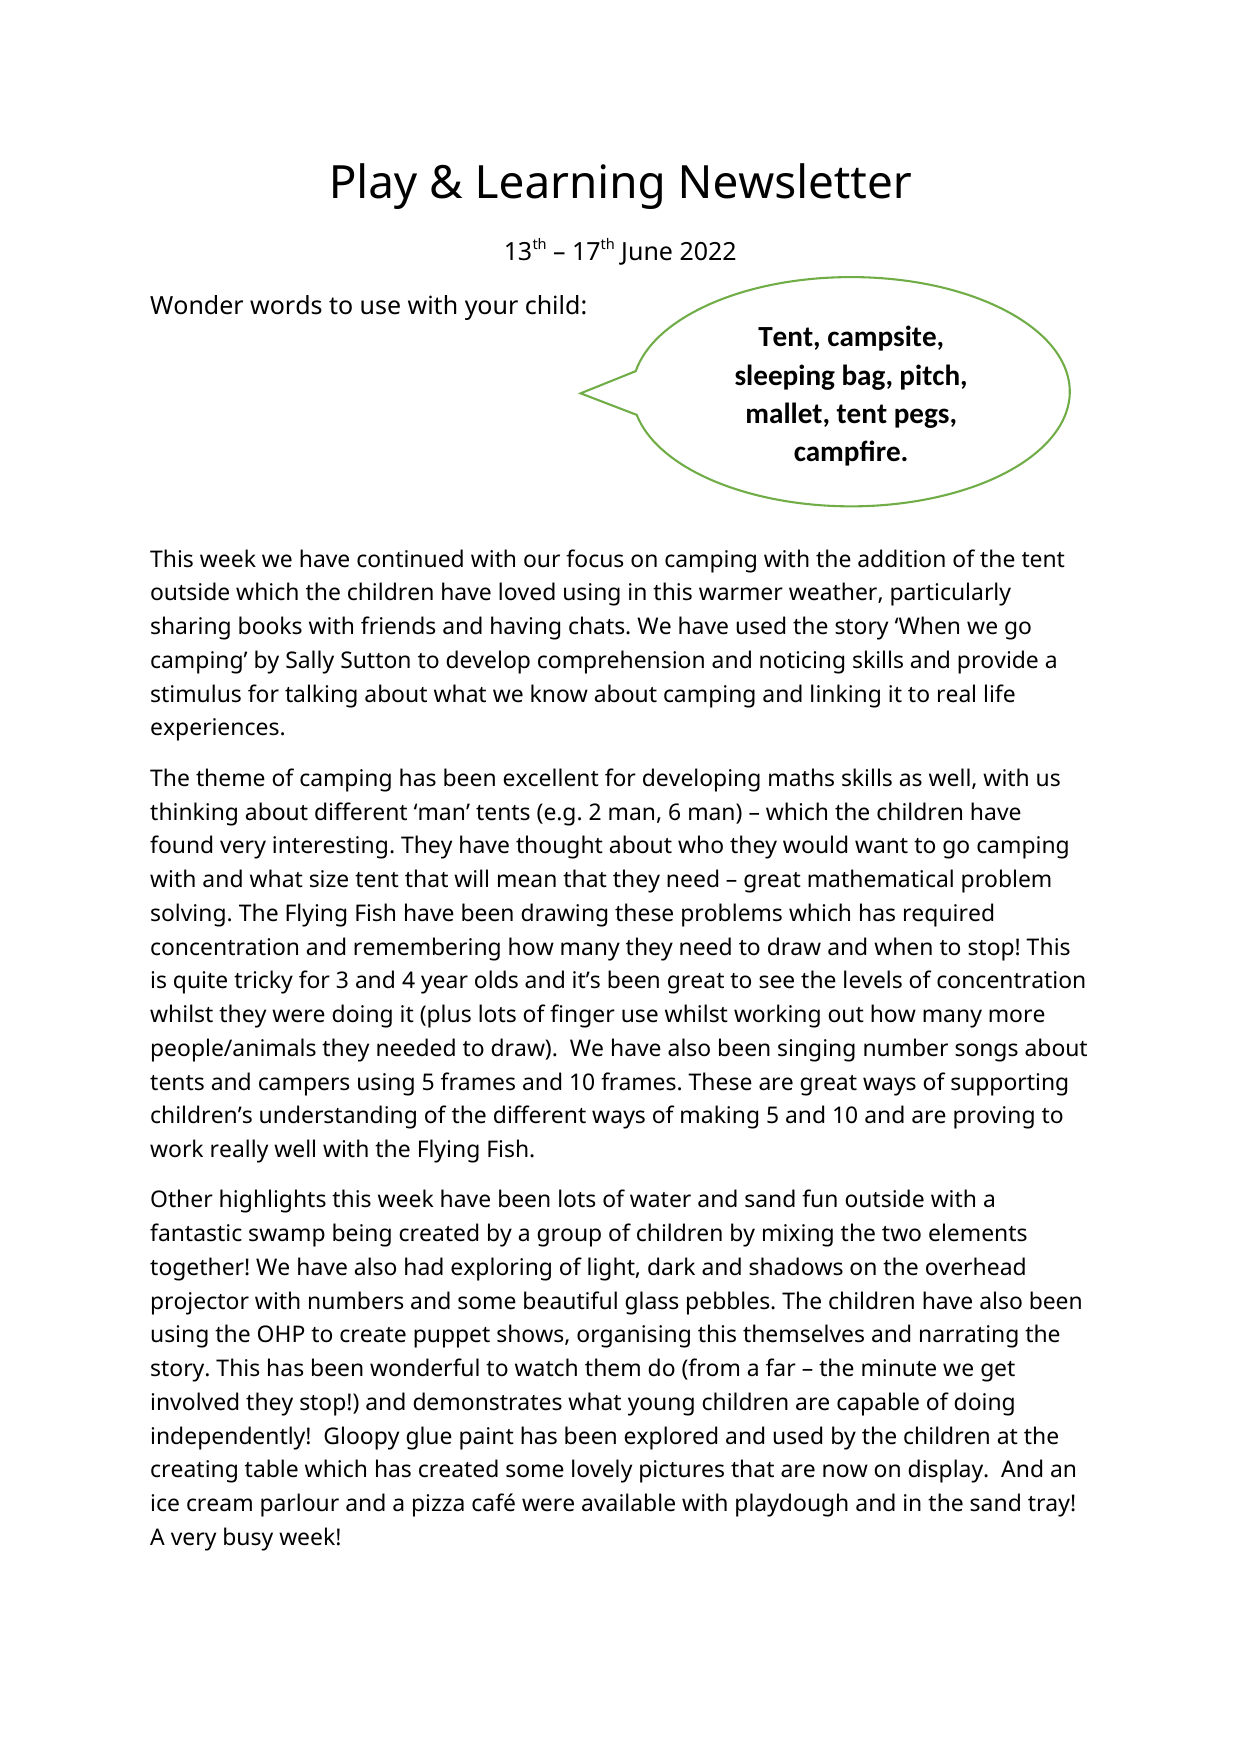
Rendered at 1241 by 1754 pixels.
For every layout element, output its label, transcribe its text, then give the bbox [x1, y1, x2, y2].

text The theme of camping has been excellent for developing maths skills as well, with us thinking about different ‘man’ tents (e.g. 2 man, 6 man) – which the children have found very interesting. They have thought about who they would want to go camping with and what size tent that will mean that they need – great mathematical problem solving. The Flying Fish have been drawing these problems which has required concentration and remembering how many they need to draw and when to stop! This is quite tricky for 3 and 4 year olds and it’s been great to see the levels of concentration whilst they were doing it (plus lots of finger use whilst working out how many more people/animals they needed to draw). We have also been singing number songs about tents and campers using 5 frames and 10 frames. These are great ways of supporting children’s understanding of the different ways of making 5 and 10 and are proving to work really well with the Flying Fish. [150, 762, 1090, 1164]
text Wonder words to use with your child: [949, 287, 1090, 321]
text Wonder words to use with your child: [150, 287, 753, 321]
text 13th – 17th June 2022 [150, 234, 1090, 268]
text Play & Learning Newsletter [150, 150, 1090, 212]
text Other highlights this week have been lots of water and sand fun outside with a fantastic swamp being created by a group of children by mixing the two elements together! We have also had exploring of light, dark and shadows on the overhead projector with numbers and some beautiful glass pebbles. The children have also been using the OHP to create puppet shows, organising this themselves and narrating the story. This has been wonderful to watch them do (from a far – the minute we get involved they stop!) and demonstrates what young children are capable of doing independently! Gloopy glue paint has been explored and used by the children at the creating table which has created some lovely pictures that are now on display. And an ice cream parlour and a pizza café were available with playdough and in the sand tray! A very busy week! [150, 1183, 1090, 1552]
text This week we have continued with our focus on camping with the addition of the tent outside which the children have loved using in this warmer weather, particularly sharing books with friends and having chats. We have used the story ‘When we go camping’ by Sally Sutton to develop comprehension and noticing skills and provide a stimulus for talking about what we know about camping and linking it to real life experiences. [150, 542, 1090, 742]
